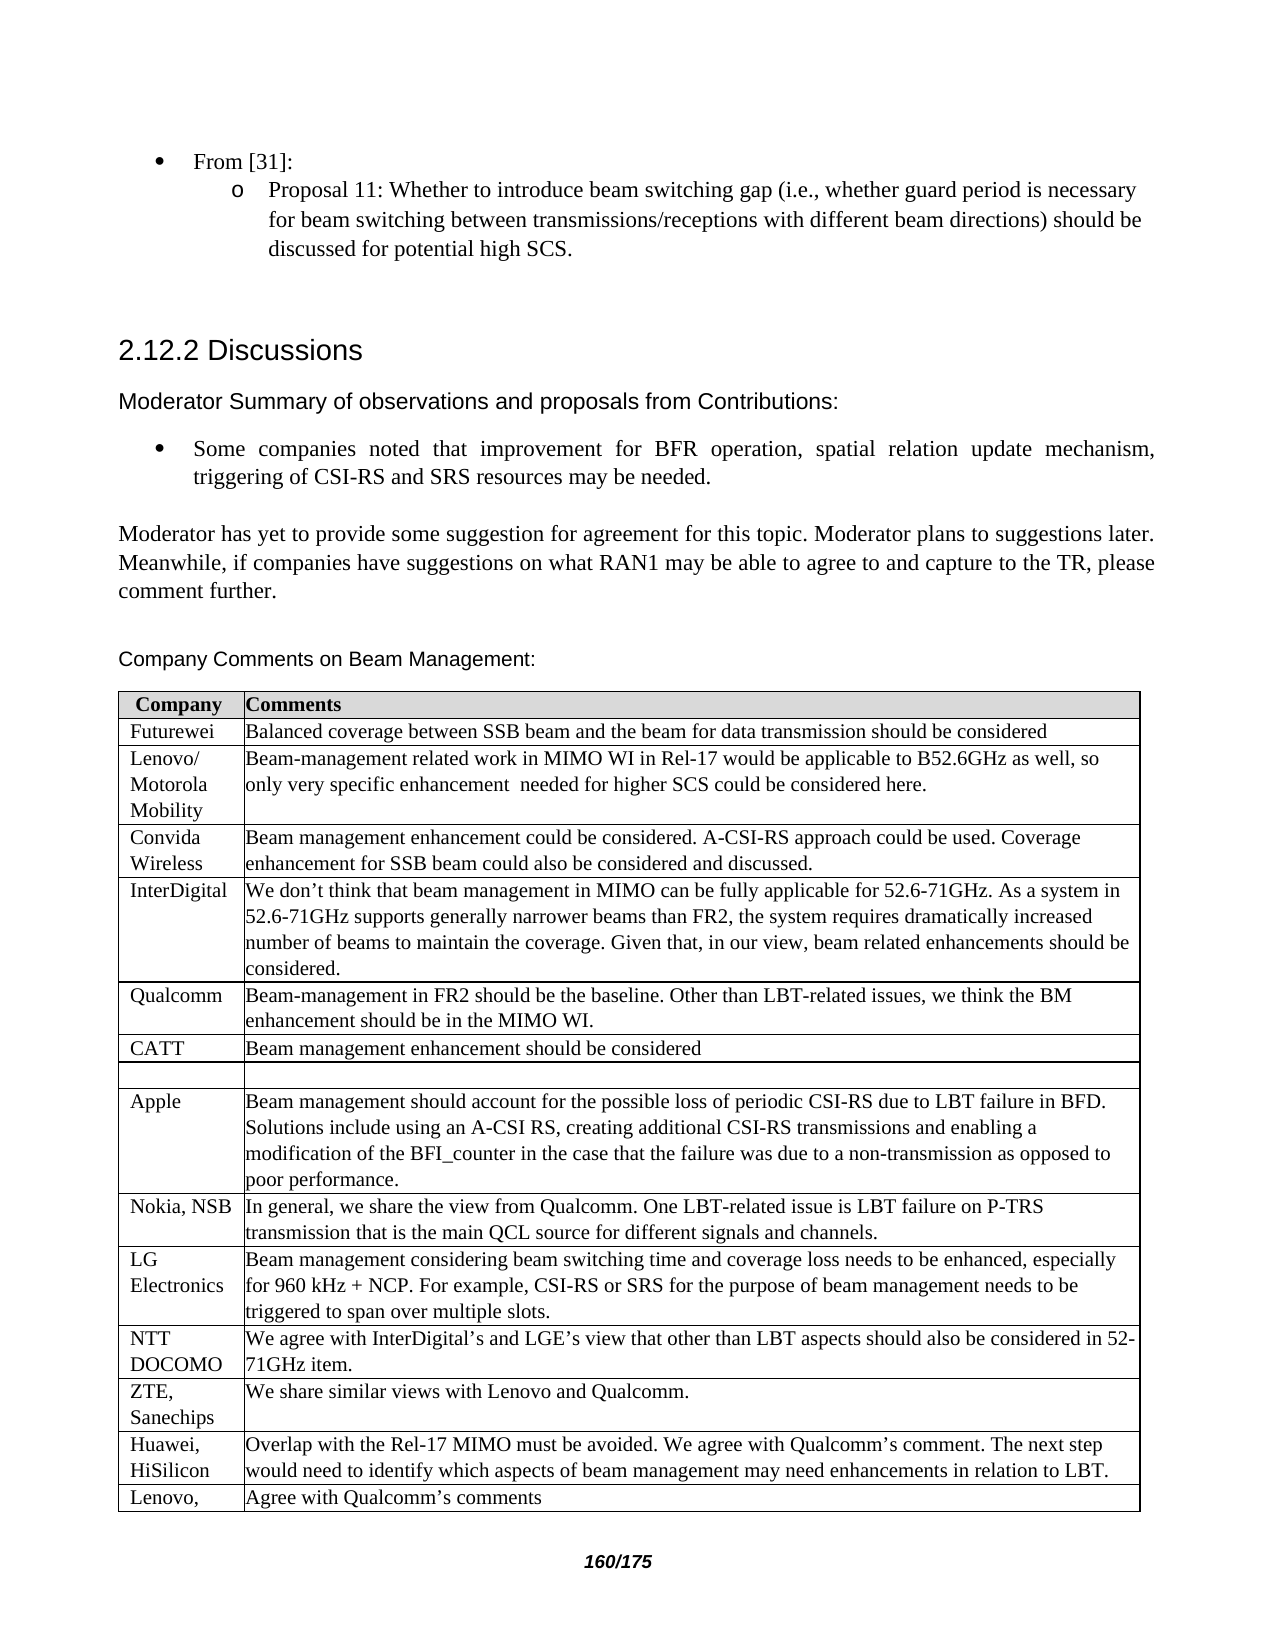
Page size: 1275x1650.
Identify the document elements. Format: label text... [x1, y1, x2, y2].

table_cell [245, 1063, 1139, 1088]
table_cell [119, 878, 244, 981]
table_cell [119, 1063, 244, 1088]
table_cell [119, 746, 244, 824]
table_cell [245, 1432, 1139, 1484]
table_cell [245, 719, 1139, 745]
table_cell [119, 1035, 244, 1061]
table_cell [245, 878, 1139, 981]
text Moderator has yet to provide some suggestion for agreement for this topic. Moderator plans to suggestions later. Meanwhile, if companies have suggestions on what RAN1 may be able to agree to and capture to the TR, please comment further. [118, 520, 1157, 603]
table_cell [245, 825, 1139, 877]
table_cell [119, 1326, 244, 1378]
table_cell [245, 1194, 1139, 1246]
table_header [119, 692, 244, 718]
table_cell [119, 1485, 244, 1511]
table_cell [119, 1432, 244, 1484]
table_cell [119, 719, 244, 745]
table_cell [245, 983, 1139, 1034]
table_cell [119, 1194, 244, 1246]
subtitle Company Comments on Beam Management: [118, 646, 1157, 670]
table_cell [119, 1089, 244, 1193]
list Some companies noted that improvement for BFR operation, spatial relation update mechanism, triggering of CSI-RS and SRS resources may be needed. [156, 435, 1157, 489]
list From [31]: [156, 148, 1157, 174]
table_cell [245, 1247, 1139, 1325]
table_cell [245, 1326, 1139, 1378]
subtitle 2.12.2 Discussions [118, 333, 1157, 366]
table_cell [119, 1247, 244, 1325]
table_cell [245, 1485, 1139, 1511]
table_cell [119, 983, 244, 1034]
list Proposal 11: Whether to introduce beam switching gap (i.e., whether guard period is necessary for beam switching between transmissions/receptions with different beam directions) should be discussed for potential high SCS. [231, 176, 1157, 261]
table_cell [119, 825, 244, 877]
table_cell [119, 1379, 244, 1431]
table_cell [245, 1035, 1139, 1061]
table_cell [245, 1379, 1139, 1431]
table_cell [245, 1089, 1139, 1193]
subtitle Moderator Summary of observations and proposals from Contributions: [118, 388, 1157, 414]
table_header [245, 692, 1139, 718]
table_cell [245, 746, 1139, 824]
